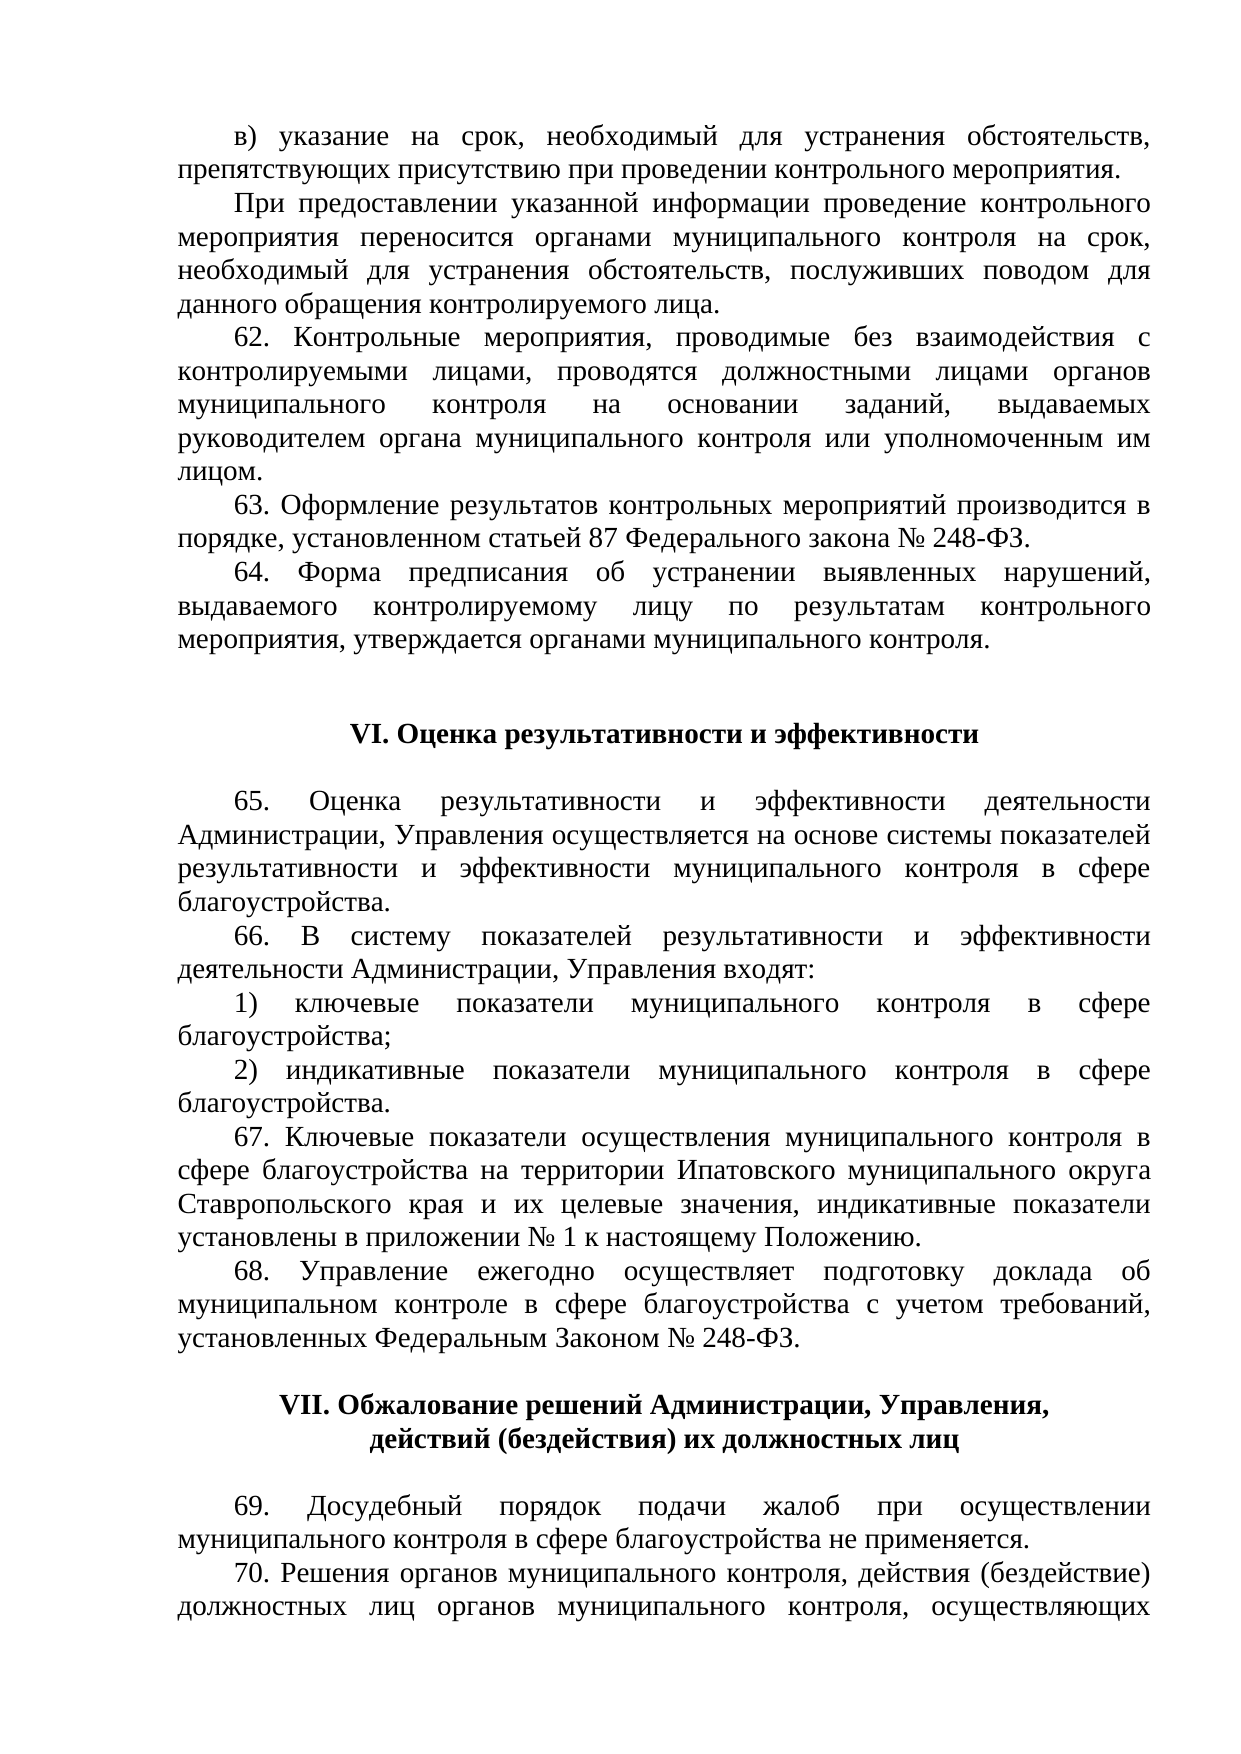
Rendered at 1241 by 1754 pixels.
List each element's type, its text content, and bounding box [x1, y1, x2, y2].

text 67. Ключевые показатели осуществления муниципального контроля в сфере благоустройства на территории Ипатовского муниципального округа Ставропольского края и их целевые значения, индикативные показатели установлены в приложении № 1 к настоящему Положению. [177, 1119, 1152, 1253]
text 68. Управление ежегодно осуществляет подготовку доклада об муниципальном контроле в сфере благоустройства с учетом требований, установленных Федеральным Законом № 248-ФЗ. [177, 1253, 1152, 1354]
text 1) ключевые показатели муниципального контроля в сфере благоустройства; [177, 985, 1152, 1052]
text VI. Оценка результативности и эффективности [177, 716, 1152, 750]
text 69. Досудебный порядок подачи жалоб при осуществлении муниципального контроля в сфере благоустройства не применяется. [177, 1488, 1152, 1555]
text действий (бездействия) их должностных лиц [177, 1421, 1152, 1454]
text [177, 1555, 1152, 1622]
text 64. Форма предписания об устранении выявленных нарушений, выдаваемого контролируемому лицу по результатам контрольного мероприятия, утверждается органами муниципального контроля. [177, 554, 1152, 655]
text VII. Обжалование решений Администрации, Управления, [177, 1387, 1152, 1421]
text 2) индикативные показатели муниципального контроля в сфере благоустройства. [177, 1052, 1152, 1119]
text 66. В систему показателей результативности и эффективности деятельности Администрации, Управления входят: [177, 918, 1152, 985]
text 62. Контрольные мероприятия, проводимые без взаимодействия с контролируемыми лицами, проводятся должностными лицами органов муниципального контроля на основании заданий, выдаваемых руководителем органа муниципального контроля или уполномоченным им лицом. [177, 319, 1152, 487]
text 63. Оформление результатов контрольных мероприятий производится в порядке, установленном статьей 87 Федерального закона № 248-ФЗ. [177, 487, 1152, 554]
text При предоставлении указанной информации проведение контрольного мероприятия переносится органами муниципального контроля на срок, необходимый для устранения обстоятельств, послуживших поводом для данного обращения контролируемого лица. [177, 185, 1152, 319]
text 65. Оценка результативности и эффективности деятельности Администрации, Управления осуществляется на основе системы показателей результативности и эффективности муниципального контроля в сфере благоустройства. [177, 783, 1152, 918]
text в) указание на срок, необходимый для устранения обстоятельств, препятствующих присутствию при проведении контрольного мероприятия. [177, 118, 1152, 185]
